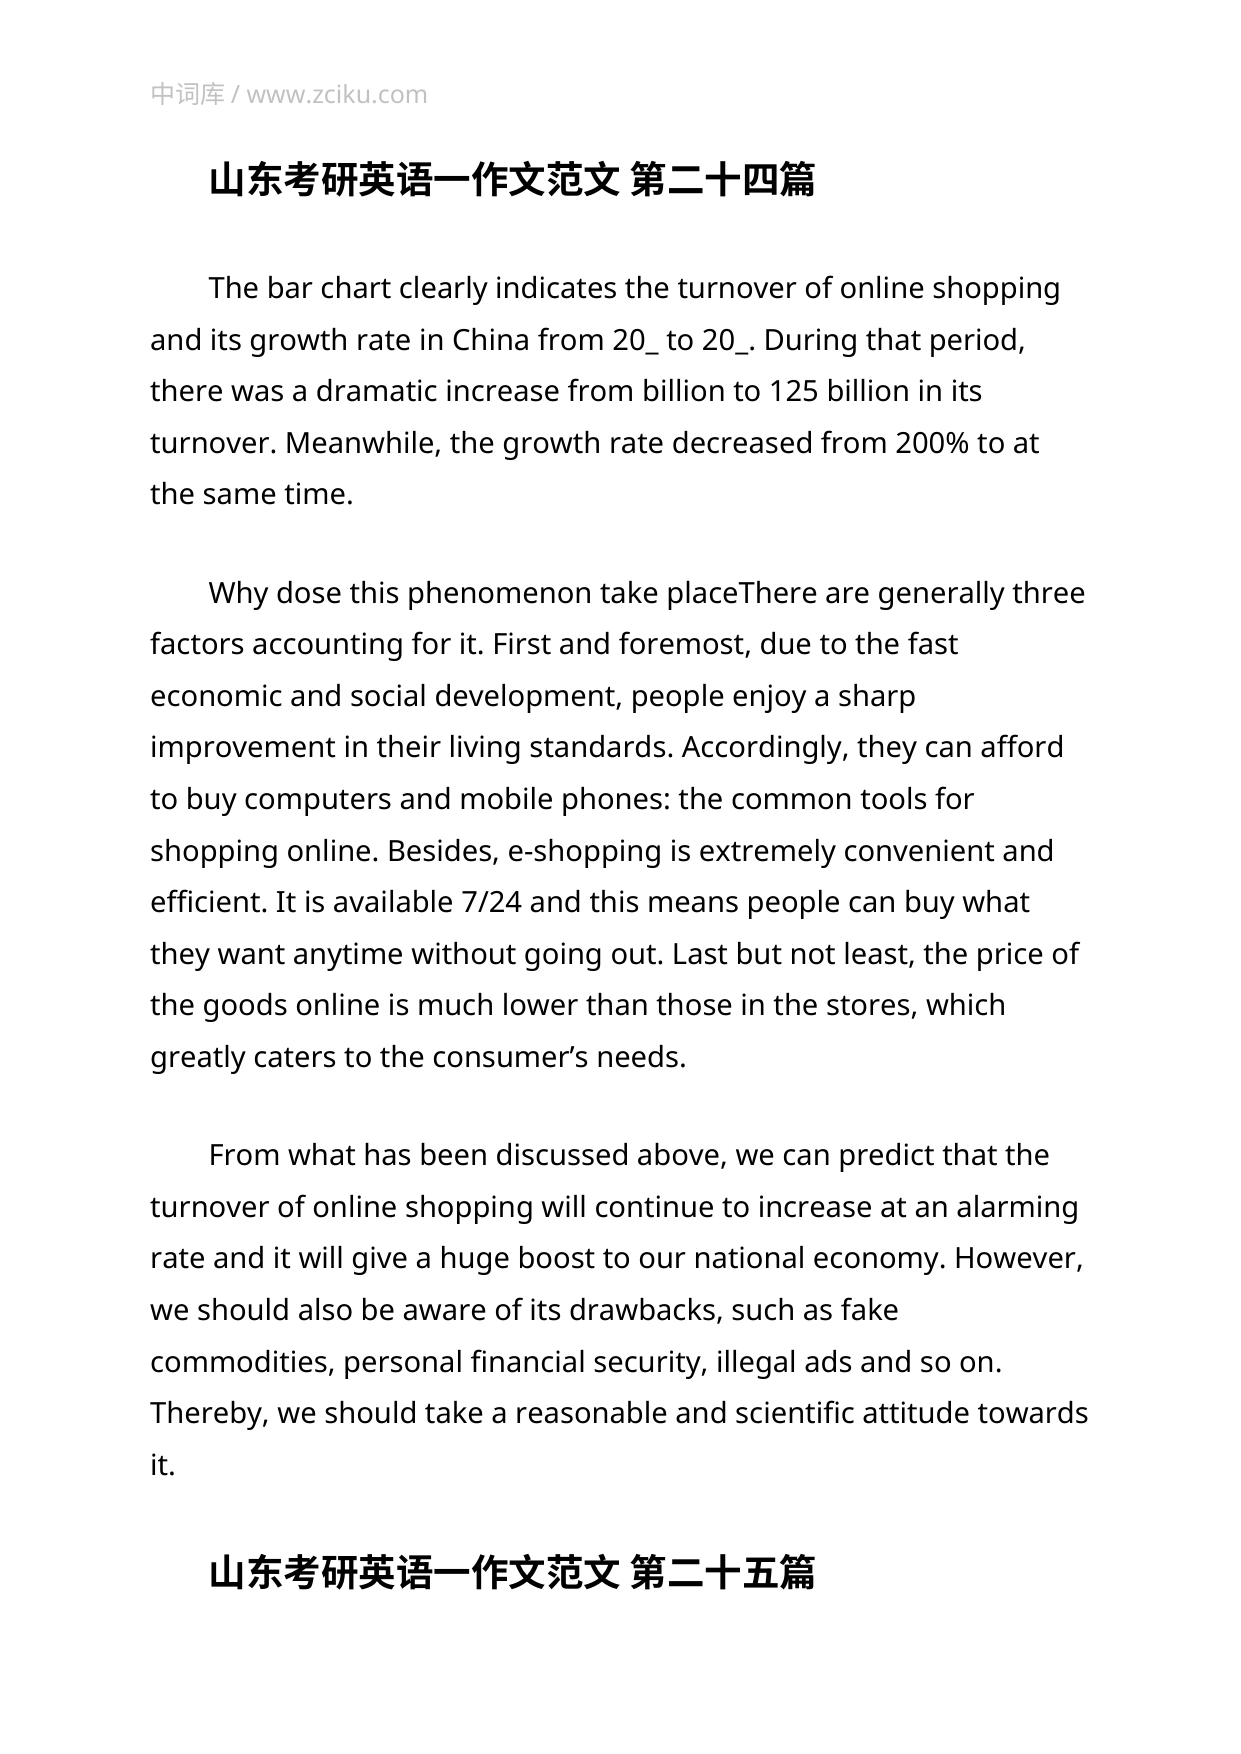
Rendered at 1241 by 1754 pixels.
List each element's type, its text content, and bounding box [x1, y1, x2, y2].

text 山东考研英语一作文范文 第二十四篇 [150, 150, 1090, 204]
text From what has been discussed above, we can predict that the turnover of online shopping will continue to increase at an alarming rate and it will give a huge boost to our national economy. However, we should also be aware of its drawbacks, such as fake commodities, personal financial security, illegal ads and so on. Thereby, we should take a reasonable and scientific attitude towards it. [150, 1134, 1090, 1484]
text 山东考研英语一作文范文 第二十五篇 [150, 1542, 1090, 1597]
text Why dose this phenomenon take placeThere are generally three factors accounting for it. First and foremost, due to the fast economic and social development, people enjoy a sharp improvement in their living standards. Accordingly, they can afford to buy computers and mobile phones: the common tools for shopping online. Besides, e-shopping is extremely convenient and efficient. It is available 7/24 and this means people can buy what they want anytime without going out. Last but not least, the price of the goods online is much lower than those in the stores, which greatly caters to the consumer’s needs. [150, 572, 1090, 1076]
text The bar chart clearly indicates the turnover of online shopping and its growth rate in China from 20_ to 20_. During that period, there was a dramatic increase from billion to 125 billion in its turnover. Meanwhile, the growth rate decreased from 200% to at the same time. [150, 267, 1090, 513]
